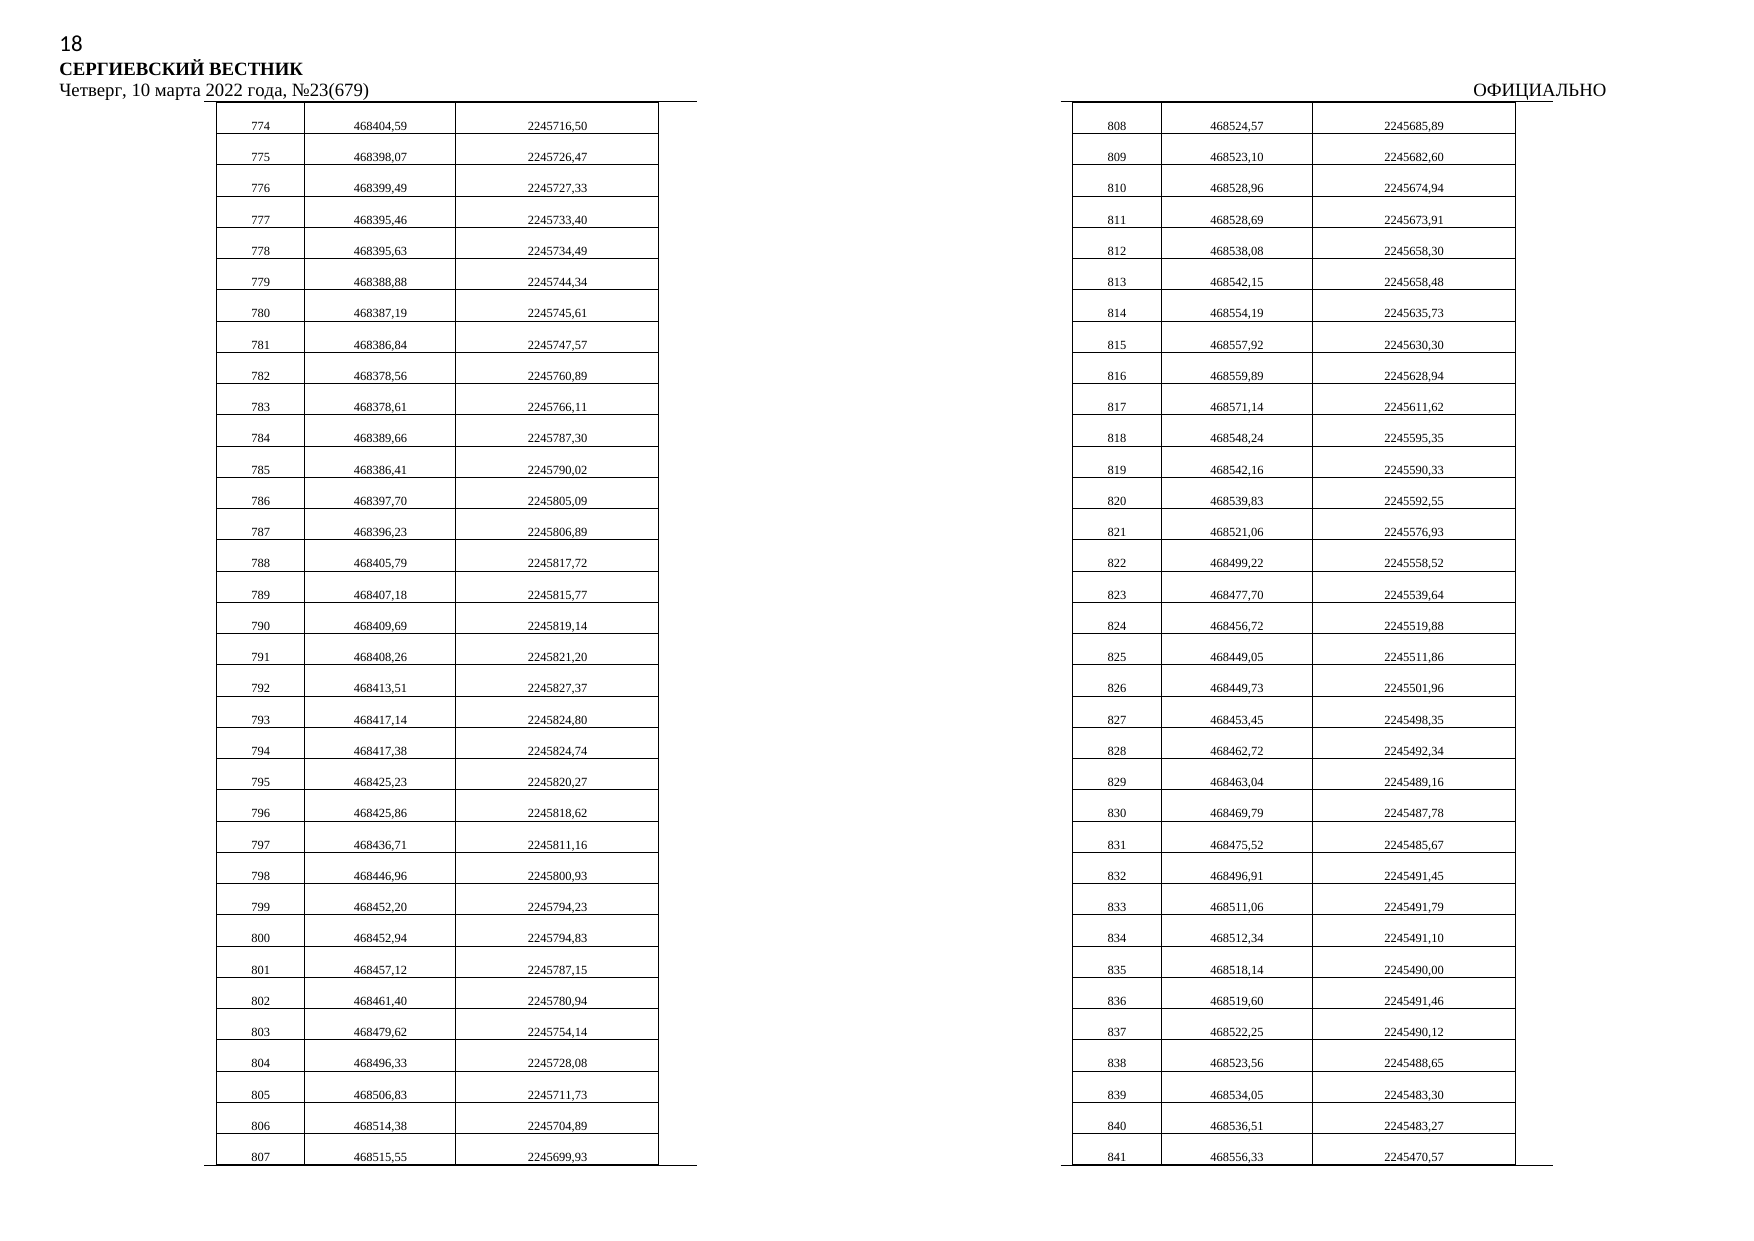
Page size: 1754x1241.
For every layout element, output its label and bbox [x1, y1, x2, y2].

table_cell [1162, 603, 1312, 633]
table_cell [456, 728, 658, 758]
table_cell [217, 197, 304, 227]
table_cell [1073, 603, 1161, 633]
table_cell [1162, 1134, 1312, 1164]
table_cell [1073, 290, 1161, 321]
table_cell [1073, 228, 1161, 258]
table_cell [1313, 259, 1515, 289]
table_cell [1073, 259, 1161, 289]
table_cell [1313, 634, 1515, 664]
table_cell [456, 103, 658, 133]
table_cell [217, 540, 304, 571]
table_cell [1313, 103, 1515, 133]
table_cell [1313, 915, 1515, 946]
table_cell [1162, 790, 1312, 821]
table_cell [1313, 1072, 1515, 1102]
table_cell [217, 697, 304, 727]
table_cell [1162, 134, 1312, 164]
table_cell [1073, 1009, 1161, 1039]
table_cell [217, 978, 304, 1008]
table_cell [305, 947, 455, 977]
table_cell [305, 1009, 455, 1039]
table_cell [456, 322, 658, 352]
table_cell [1073, 1103, 1161, 1133]
table_cell [456, 978, 658, 1008]
table_cell [1162, 697, 1312, 727]
table_cell [456, 759, 658, 789]
table_cell [456, 478, 658, 508]
table_cell [456, 134, 658, 164]
table_cell [305, 1072, 455, 1102]
table_cell [456, 915, 658, 946]
table_cell [1073, 1040, 1161, 1071]
table_cell [305, 259, 455, 289]
table_cell [217, 384, 304, 414]
table_cell [217, 1009, 304, 1039]
table_cell [1313, 322, 1515, 352]
table_cell [1073, 790, 1161, 821]
table_cell [1162, 884, 1312, 914]
table_cell [305, 134, 455, 164]
table_cell [305, 634, 455, 664]
table_cell [217, 165, 304, 196]
table_cell [305, 415, 455, 446]
table_cell [1162, 384, 1312, 414]
table_cell [305, 759, 455, 789]
table_cell [456, 634, 658, 664]
table_cell [456, 384, 658, 414]
table_cell [456, 197, 658, 227]
table_cell [1162, 1103, 1312, 1133]
table_cell [1073, 634, 1161, 664]
table_cell [305, 603, 455, 633]
table_cell [1073, 1134, 1161, 1164]
table_cell [305, 728, 455, 758]
table_cell [456, 1040, 658, 1071]
table_cell [1313, 822, 1515, 852]
table_cell [1313, 697, 1515, 727]
table_cell [1162, 1009, 1312, 1039]
table_cell [1162, 665, 1312, 696]
table_cell [1073, 728, 1161, 758]
table_cell [217, 1040, 304, 1071]
table_cell [1162, 415, 1312, 446]
table_cell [456, 884, 658, 914]
table_cell [305, 540, 455, 571]
table_cell [1073, 978, 1161, 1008]
table_cell [305, 228, 455, 258]
table_cell [1313, 197, 1515, 227]
table_cell [1162, 978, 1312, 1008]
table_cell [305, 572, 455, 602]
table_cell [1073, 415, 1161, 446]
table_cell [456, 1072, 658, 1102]
table_cell [1073, 884, 1161, 914]
table_cell [305, 165, 455, 196]
table_cell [1073, 540, 1161, 571]
table_cell [217, 665, 304, 696]
table_cell [1162, 447, 1312, 477]
table_cell [1313, 884, 1515, 914]
table_cell [456, 290, 658, 321]
table_cell [305, 103, 455, 133]
table_cell [1313, 353, 1515, 383]
table_cell [305, 1040, 455, 1071]
table_cell [305, 447, 455, 477]
table_cell [456, 447, 658, 477]
table_cell [1162, 1040, 1312, 1071]
table_cell [456, 947, 658, 977]
table_cell [305, 884, 455, 914]
table_cell [1073, 915, 1161, 946]
table_cell [217, 478, 304, 508]
table_cell [1073, 478, 1161, 508]
table_cell [217, 634, 304, 664]
table_cell [1073, 947, 1161, 977]
table_cell [217, 259, 304, 289]
table_cell [305, 1134, 455, 1164]
table_cell [1162, 634, 1312, 664]
table_cell [1313, 509, 1515, 539]
table_cell [1313, 1009, 1515, 1039]
table_cell [1313, 290, 1515, 321]
table_cell [1162, 259, 1312, 289]
table_cell [1313, 228, 1515, 258]
table_cell [1073, 384, 1161, 414]
table_cell [456, 259, 658, 289]
table_cell [305, 915, 455, 946]
table_cell [217, 290, 304, 321]
table_cell [1073, 447, 1161, 477]
table_cell [305, 978, 455, 1008]
table_cell [456, 822, 658, 852]
table_cell [456, 572, 658, 602]
table_cell [305, 1103, 455, 1133]
table_cell [1162, 290, 1312, 321]
table_cell [1162, 509, 1312, 539]
table_cell [1073, 822, 1161, 852]
table_cell [456, 1134, 658, 1164]
table_cell [217, 572, 304, 602]
table_cell [217, 353, 304, 383]
table_cell [1313, 728, 1515, 758]
table_cell [1313, 478, 1515, 508]
table_cell [1073, 103, 1161, 133]
table_cell [1073, 853, 1161, 883]
table_cell [217, 134, 304, 164]
table_cell [1162, 915, 1312, 946]
table_cell [1073, 509, 1161, 539]
table_cell [1162, 165, 1312, 196]
table_cell [217, 790, 304, 821]
table_cell [305, 478, 455, 508]
table_cell [1162, 353, 1312, 383]
table_cell [1073, 697, 1161, 727]
table_cell [1313, 759, 1515, 789]
table_cell [217, 322, 304, 352]
table_cell [1313, 853, 1515, 883]
table_cell [1073, 353, 1161, 383]
table_cell [456, 1009, 658, 1039]
table_cell [1313, 1134, 1515, 1164]
table_cell [456, 415, 658, 446]
table_cell [305, 697, 455, 727]
table_cell [456, 509, 658, 539]
table_cell [1313, 134, 1515, 164]
table_cell [1073, 165, 1161, 196]
table_cell [1313, 603, 1515, 633]
table_cell [305, 197, 455, 227]
table_cell [1313, 415, 1515, 446]
table_cell [305, 853, 455, 883]
table_cell [217, 509, 304, 539]
table_cell [217, 728, 304, 758]
table_cell [217, 228, 304, 258]
table_cell [456, 165, 658, 196]
table_cell [305, 790, 455, 821]
table_cell [659, 102, 697, 1165]
table_cell [1162, 322, 1312, 352]
table_cell [305, 509, 455, 539]
table_cell [1313, 1103, 1515, 1133]
table_cell [217, 1072, 304, 1102]
table_cell [456, 540, 658, 571]
table_cell [456, 853, 658, 883]
table_cell [1073, 322, 1161, 352]
table_cell [1313, 947, 1515, 977]
table_cell [217, 947, 304, 977]
table_cell [305, 822, 455, 852]
table_cell [305, 290, 455, 321]
table_cell [217, 884, 304, 914]
table_cell [1313, 790, 1515, 821]
table_cell [1061, 102, 1072, 1165]
table_cell [1073, 134, 1161, 164]
table_cell [456, 697, 658, 727]
table_cell [1162, 197, 1312, 227]
table_cell [217, 103, 304, 133]
table_cell [217, 1134, 304, 1164]
table_cell [217, 1103, 304, 1133]
table_cell [1162, 822, 1312, 852]
table_cell [305, 384, 455, 414]
table_cell [1162, 759, 1312, 789]
table_cell [1313, 665, 1515, 696]
table_cell [1313, 165, 1515, 196]
table_cell [217, 853, 304, 883]
table_cell [1313, 1040, 1515, 1071]
table_cell [204, 102, 216, 1165]
table_cell [1073, 1072, 1161, 1102]
table_cell [1073, 197, 1161, 227]
table_cell [1162, 540, 1312, 571]
table_cell [456, 603, 658, 633]
table_cell [456, 665, 658, 696]
table_cell [305, 353, 455, 383]
table_cell [1313, 447, 1515, 477]
table_cell [1313, 978, 1515, 1008]
table_cell [1313, 572, 1515, 602]
table_cell [217, 603, 304, 633]
table_cell [1313, 384, 1515, 414]
table_cell [1162, 728, 1312, 758]
table_cell [1162, 572, 1312, 602]
table_cell [456, 1103, 658, 1133]
table_cell [217, 915, 304, 946]
table_cell [305, 665, 455, 696]
table_cell [1516, 102, 1553, 1165]
table_cell [1162, 478, 1312, 508]
table_cell [456, 790, 658, 821]
table_cell [1073, 665, 1161, 696]
table_cell [217, 447, 304, 477]
table_cell [305, 322, 455, 352]
table_cell [217, 415, 304, 446]
table_cell [1162, 103, 1312, 133]
table_cell [456, 353, 658, 383]
table_cell [217, 822, 304, 852]
table_cell [1073, 572, 1161, 602]
table_cell [217, 759, 304, 789]
table_cell [1162, 228, 1312, 258]
table_cell [1313, 540, 1515, 571]
table_cell [1162, 1072, 1312, 1102]
table_cell [1162, 853, 1312, 883]
table_cell [1073, 759, 1161, 789]
table_cell [1162, 947, 1312, 977]
table_cell [456, 228, 658, 258]
